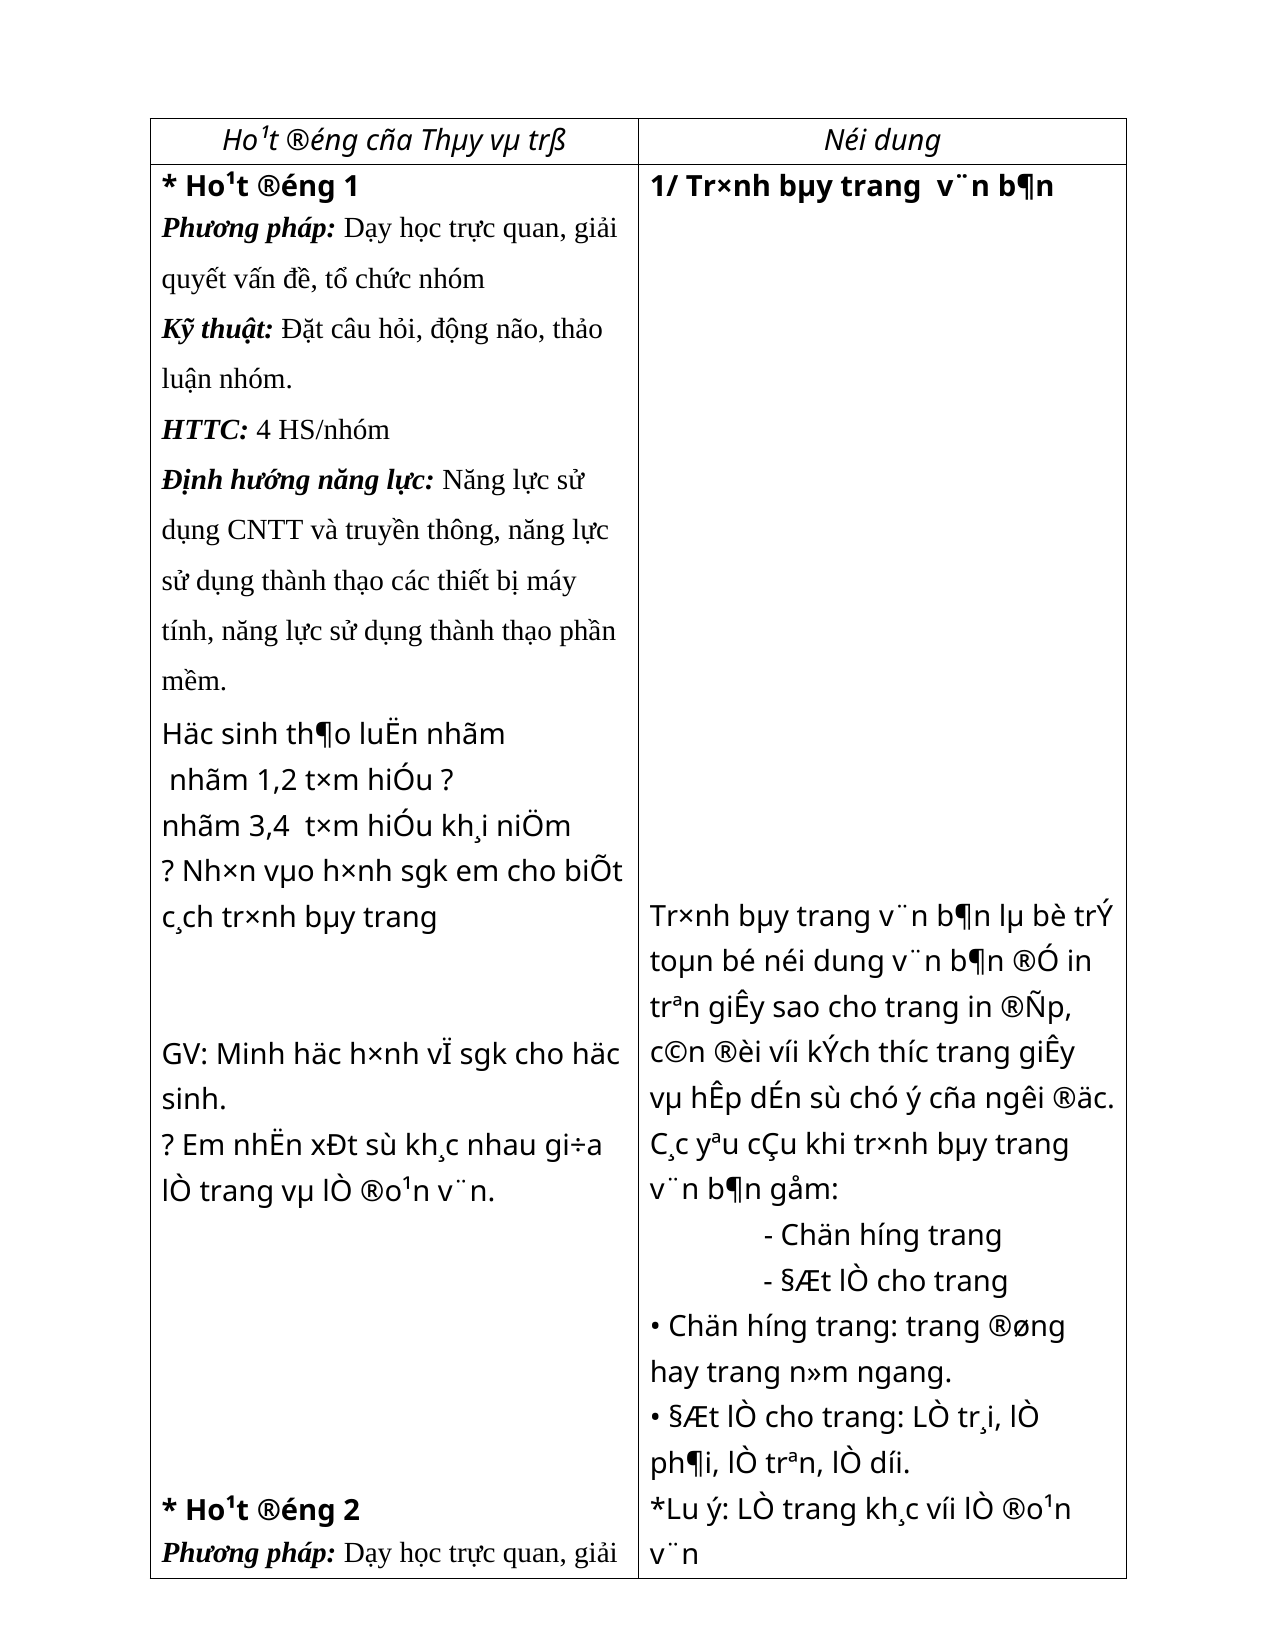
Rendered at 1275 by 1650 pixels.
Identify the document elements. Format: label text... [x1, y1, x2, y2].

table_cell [639, 165, 1126, 1578]
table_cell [151, 165, 638, 1578]
table_header Ho¹t ®éng cña Thµy vµ trß [151, 119, 638, 164]
table_header Néi dung [639, 119, 1126, 164]
